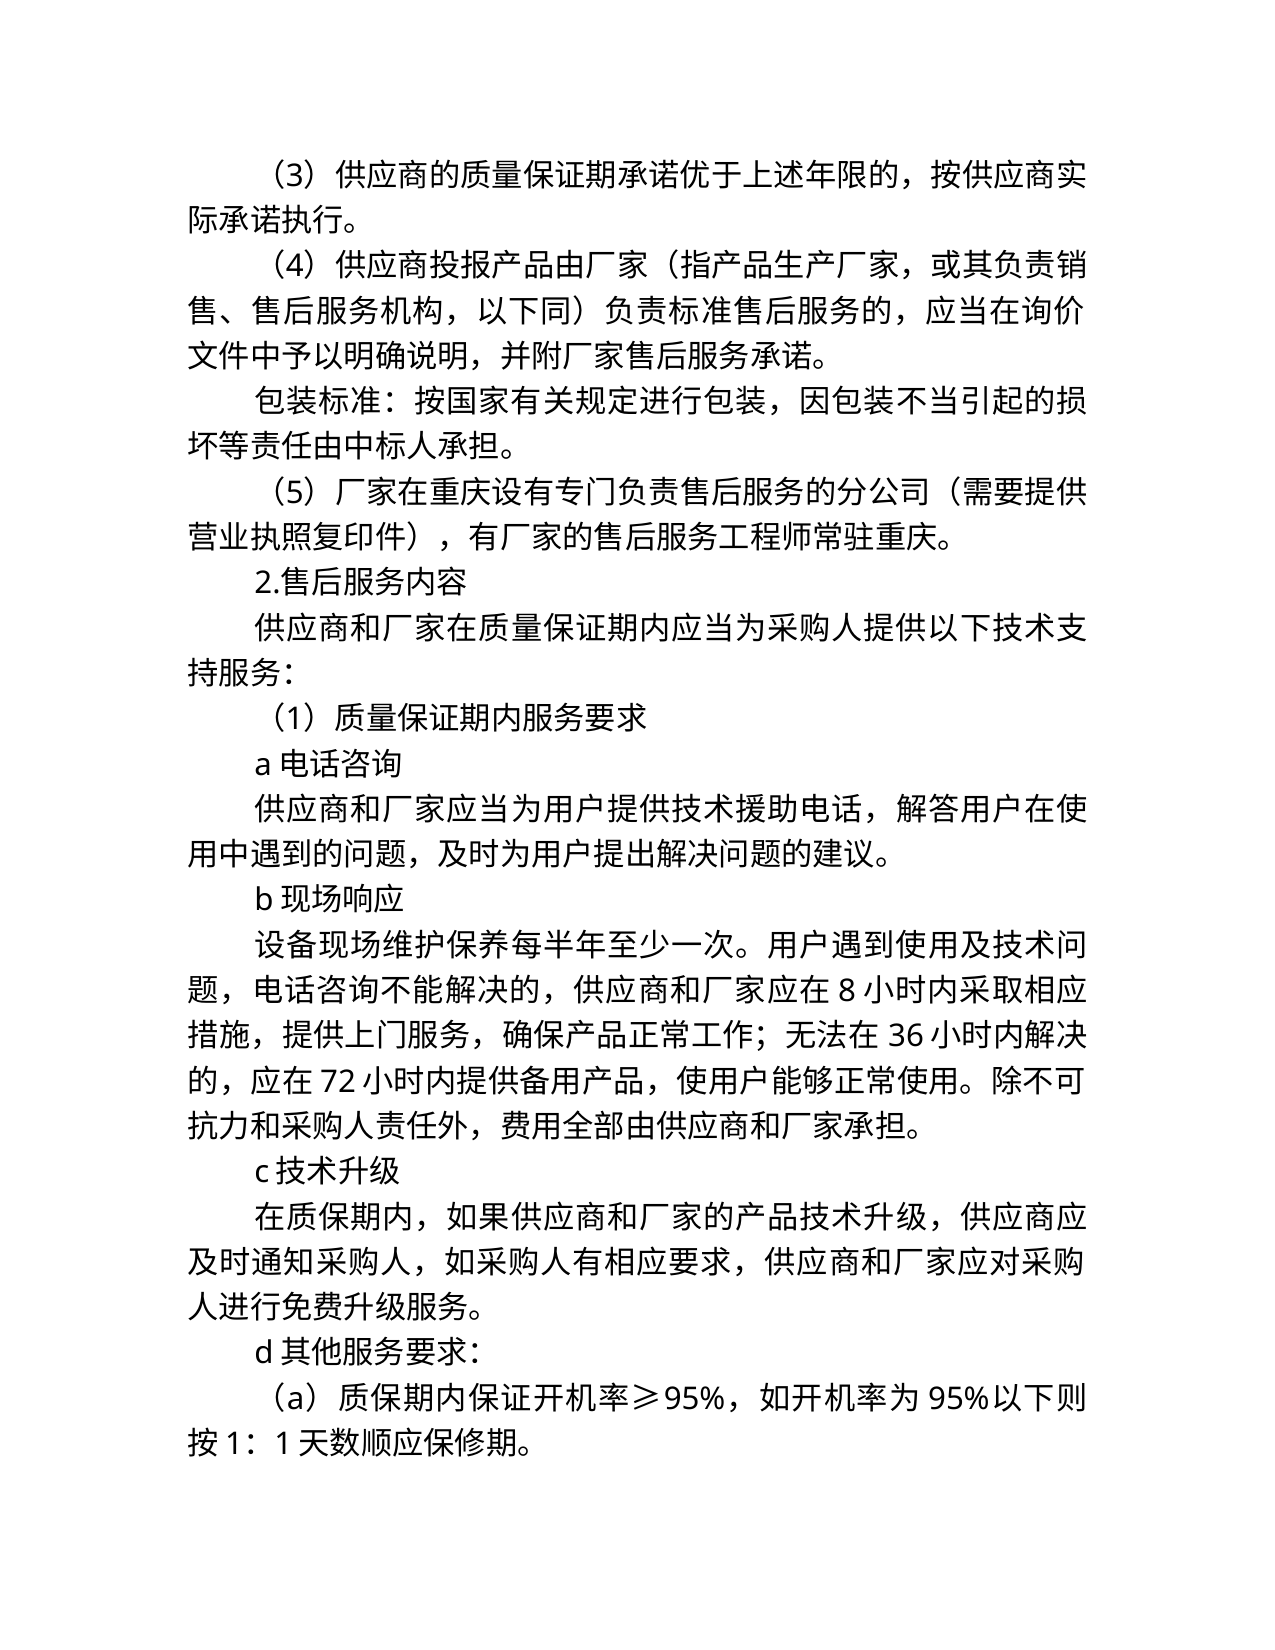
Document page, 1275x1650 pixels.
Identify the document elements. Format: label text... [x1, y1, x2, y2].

text （4）供应商投报产品由厂家（指产品生产厂家，或其负责销售、售后服务机构，以下同）负责标准售后服务的，应当在询价文件中予以明确说明，并附厂家售后服务承诺。 [187, 241, 1087, 376]
text c技术升级 [187, 1147, 1087, 1192]
text （5）厂家在重庆设有专门负责售后服务的分公司（需要提供营业执照复印件），有厂家的售后服务工程师常驻重庆。 [187, 467, 1087, 557]
text （1）质量保证期内服务要求 [187, 693, 1087, 739]
text 2.售后服务内容 [187, 557, 1087, 603]
text （a）质保期内保证开机率≥95%，如开机率为95%以下则按1：1天数顺应保修期。 [187, 1373, 1087, 1464]
text a电话咨询 [187, 739, 1087, 784]
text （3）供应商的质量保证期承诺优于上述年限的，按供应商实际承诺执行。 [187, 150, 1087, 241]
text 供应商和厂家在质量保证期内应当为采购人提供以下技术支持服务： [187, 603, 1087, 693]
text 包装标准：按国家有关规定进行包装，因包装不当引起的损坏等责任由中标人承担。 [187, 376, 1087, 467]
text 在质保期内，如果供应商和厂家的产品技术升级，供应商应及时通知采购人，如采购人有相应要求，供应商和厂家应对采购人进行免费升级服务。 [187, 1192, 1087, 1328]
text b现场响应 [187, 874, 1087, 920]
text d其他服务要求： [187, 1328, 1087, 1373]
text 供应商和厂家应当为用户提供技术援助电话，解答用户在使用中遇到的问题，及时为用户提出解决问题的建议。 [187, 784, 1087, 874]
text 设备现场维护保养每半年至少一次。用户遇到使用及技术问题，电话咨询不能解决的，供应商和厂家应在8小时内采取相应措施，提供上门服务，确保产品正常工作；无法在36小时内解决的，应在72小时内提供备用产品，使用户能够正常使用。除不可抗力和采购人责任外，费用全部由供应商和厂家承担。 [187, 920, 1087, 1147]
